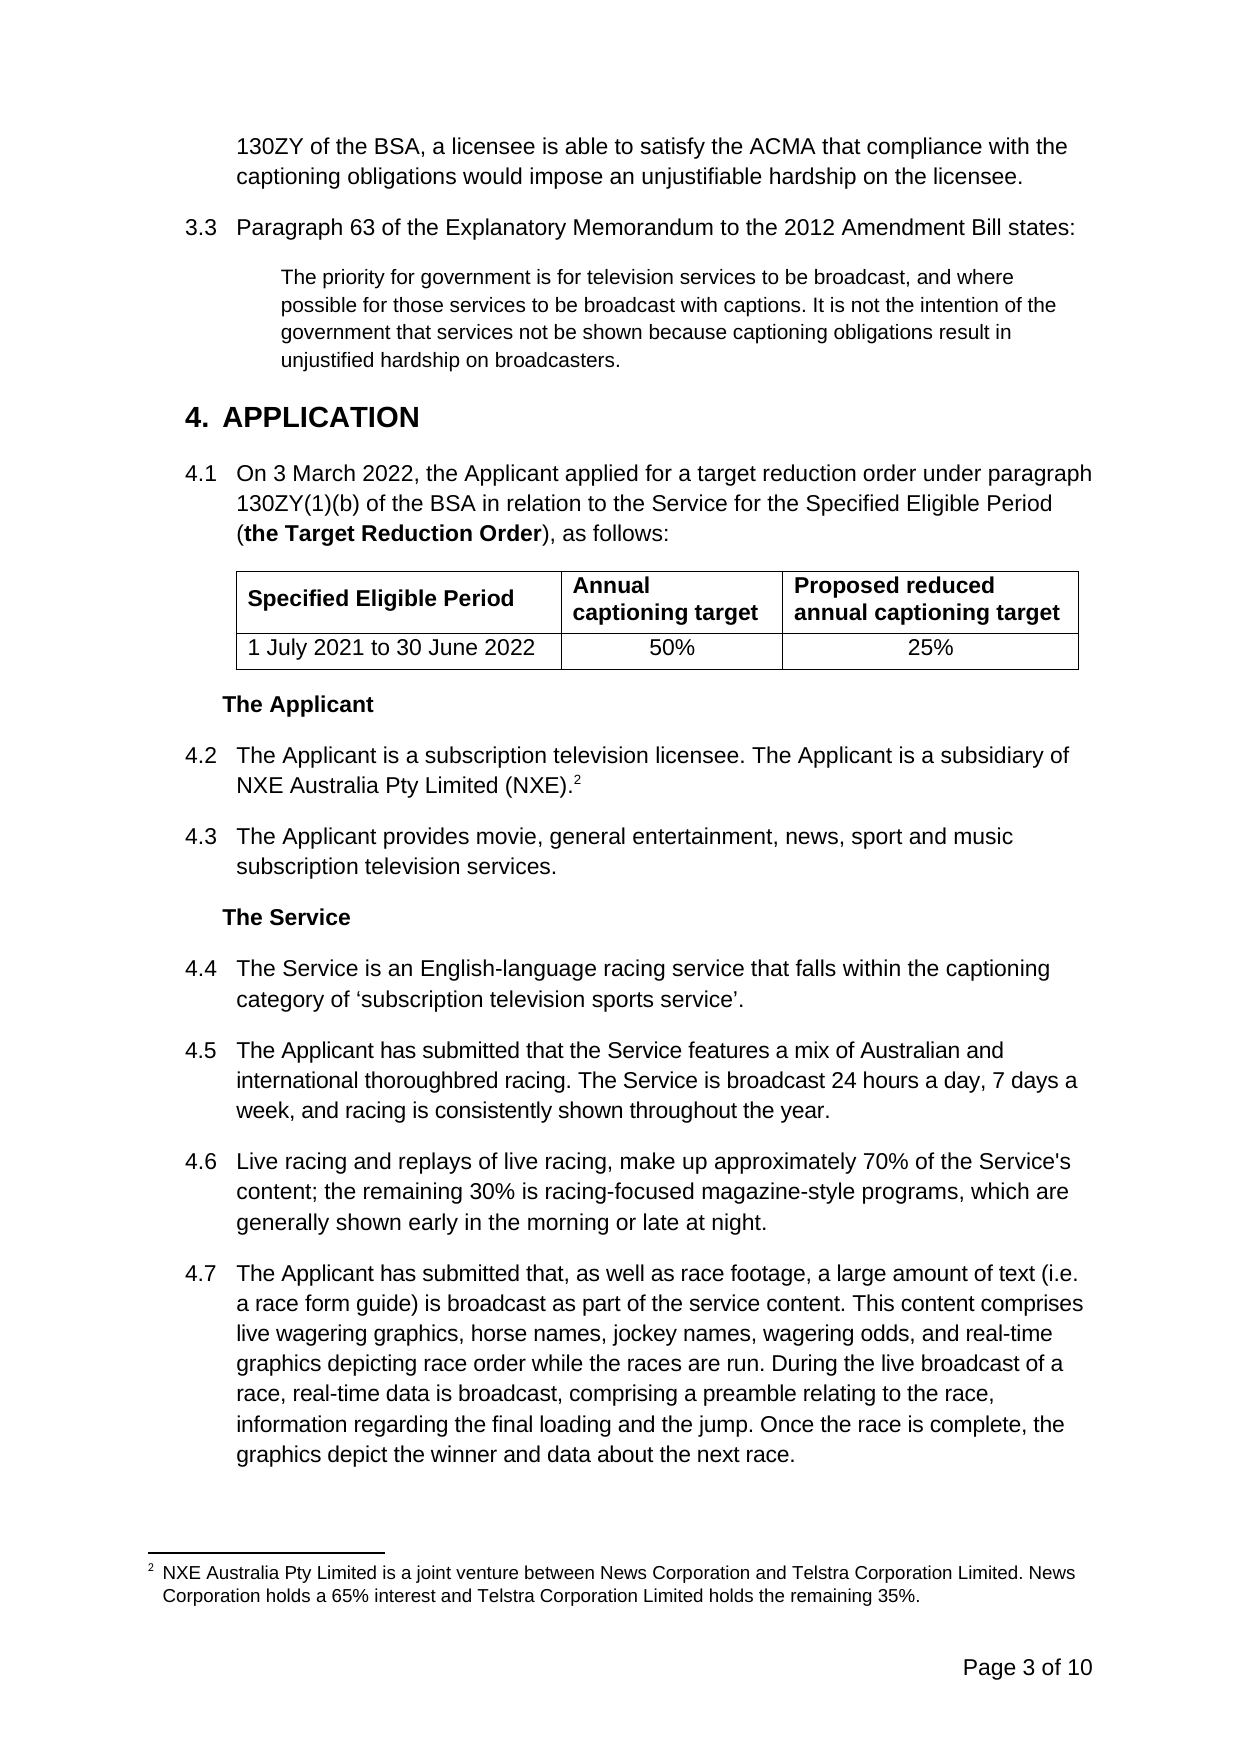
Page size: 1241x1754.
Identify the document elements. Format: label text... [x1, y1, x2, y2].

list APPLICATION [185, 400, 1092, 434]
list The Applicant provides movie, general entertainment, news, sport and music subscription television services. [185, 823, 1092, 879]
table_cell 50% [562, 634, 782, 669]
list The Applicant has submitted that, as well as race footage, a large amount of text (i.e. a race form guide) is broadcast as part of the service content. This content comprises live wagering graphics, horse names, jockey names, wagering odds, and real-time graphics depicting race order while the races are run. During the live broadcast of a race, real-time data is broadcast, comprising a preamble relating to the race, information regarding the final loading and the jump. Once the race is complete, the graphics depict the winner and data about the next race. [185, 1259, 1092, 1467]
list Live racing and replays of live racing, make up approximately 70% of the Service's content; the remaining 30% is racing-focused magazine-style programs, which are generally shown early in the morning or late at night. [185, 1148, 1092, 1235]
table_header Proposed reduced annual captioning target [783, 572, 1078, 633]
table_header Specified Eligible Period [237, 572, 561, 633]
list The Applicant has submitted that the Service features a mix of Australian and international thoroughbred racing. The Service is broadcast 24 hours a day, 7 days a week, and racing is consistently shown throughout the year. [185, 1037, 1092, 1123]
table_cell 25% [783, 634, 1078, 669]
text The Applicant [185, 691, 1092, 717]
list On 3 March 2022, the Applicant applied for a target reduction order under paragraph 130ZY(1)(b) of the BSA in relation to the Service for the Specified Eligible Period (the Target Reduction Order), as follows: [185, 459, 1092, 546]
table_cell 1 July 2021 to 30 June 2022 [237, 634, 561, 669]
text The priority for government is for television services to be broadcast, and where possible for those services to be broadcast with captions. It is not the intention of the government that services not be shown because captioning obligations result in unjustified hardship on broadcasters. [281, 265, 1092, 372]
table_header Annual captioning target [562, 572, 782, 633]
text The Service [185, 904, 1092, 931]
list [185, 133, 1092, 189]
list The Service is an English-language racing service that falls within the captioning category of ‘subscription television sports service’. [185, 955, 1092, 1012]
list Paragraph 63 of the Explanatory Memorandum to the 2012 Amendment Bill states: [185, 214, 1092, 241]
list The Applicant is a subscription television licensee. The Applicant is a subsidiary of NXE Australia Pty Limited (NXE). [185, 742, 1092, 798]
